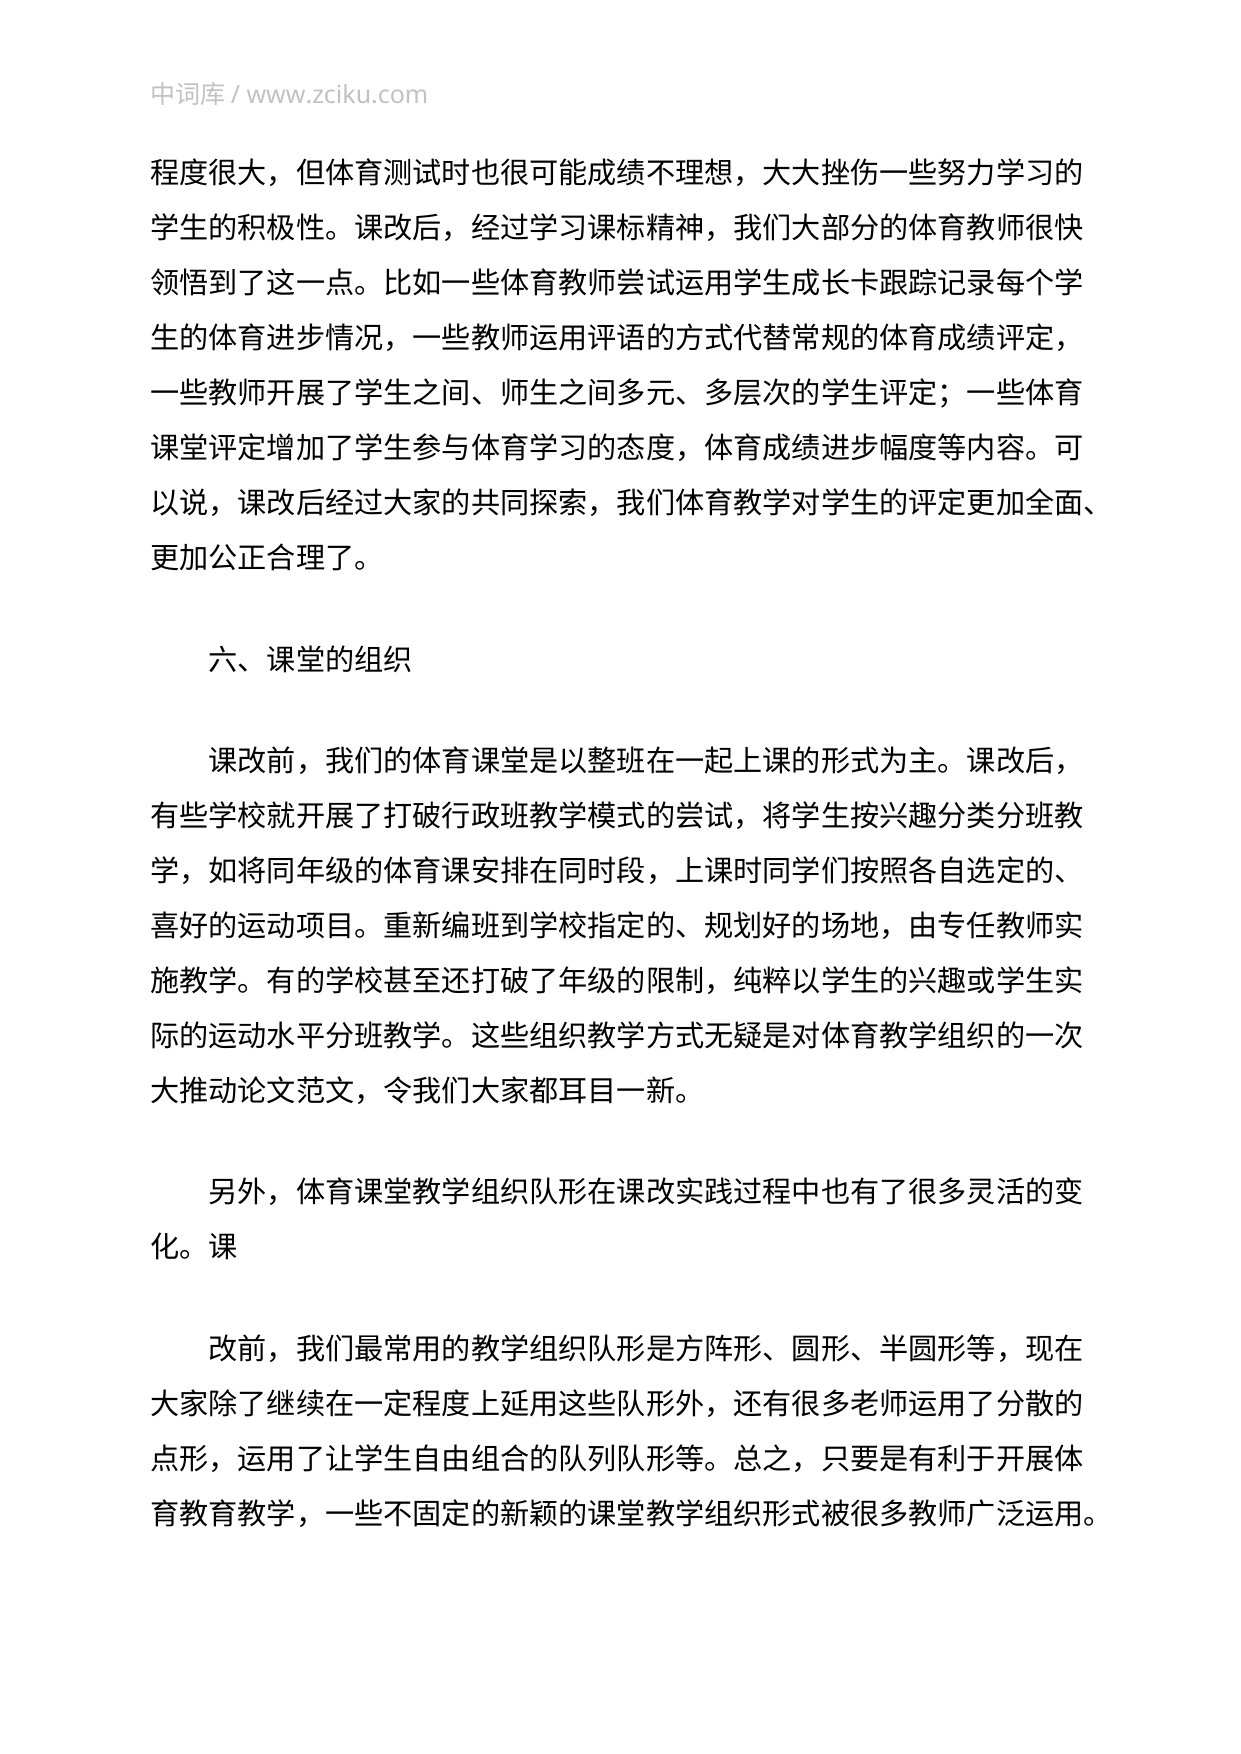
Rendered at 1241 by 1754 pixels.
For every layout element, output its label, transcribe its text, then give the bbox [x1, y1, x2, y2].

text 改前，我们最常用的教学组织队形是方阵形、圆形、半圆形等，现在大家除了继续在一定程度上延用这些队形外，还有很多老师运用了分散的点形，运用了让学生自由组合的队列队形等。总之，只要是有利于开展体育教育教学，一些不固定的新颖的课堂教学组织形式被很多教师广泛运用。 [150, 1326, 1090, 1533]
text 课改前，我们的体育课堂是以整班在一起上课的形式为主。课改后，有些学校就开展了打破行政班教学模式的尝试，将学生按兴趣分类分班教学，如将同年级的体育课安排在同时段，上课时同学们按照各自选定的、喜好的运动项目。重新编班到学校指定的、规划好的场地，由专任教师实施教学。有的学校甚至还打破了年级的限制，纯粹以学生的兴趣或学生实际的运动水平分班教学。这些组织教学方式无疑是对体育教学组织的一次大推动论文范文，令我们大家都耳目一新。 [150, 738, 1090, 1109]
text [150, 150, 1090, 577]
text 另外，体育课堂教学组织队形在课改实践过程中也有了很多灵活的变化。课 [150, 1169, 1090, 1266]
text 六、课堂的组织 [150, 636, 1090, 678]
